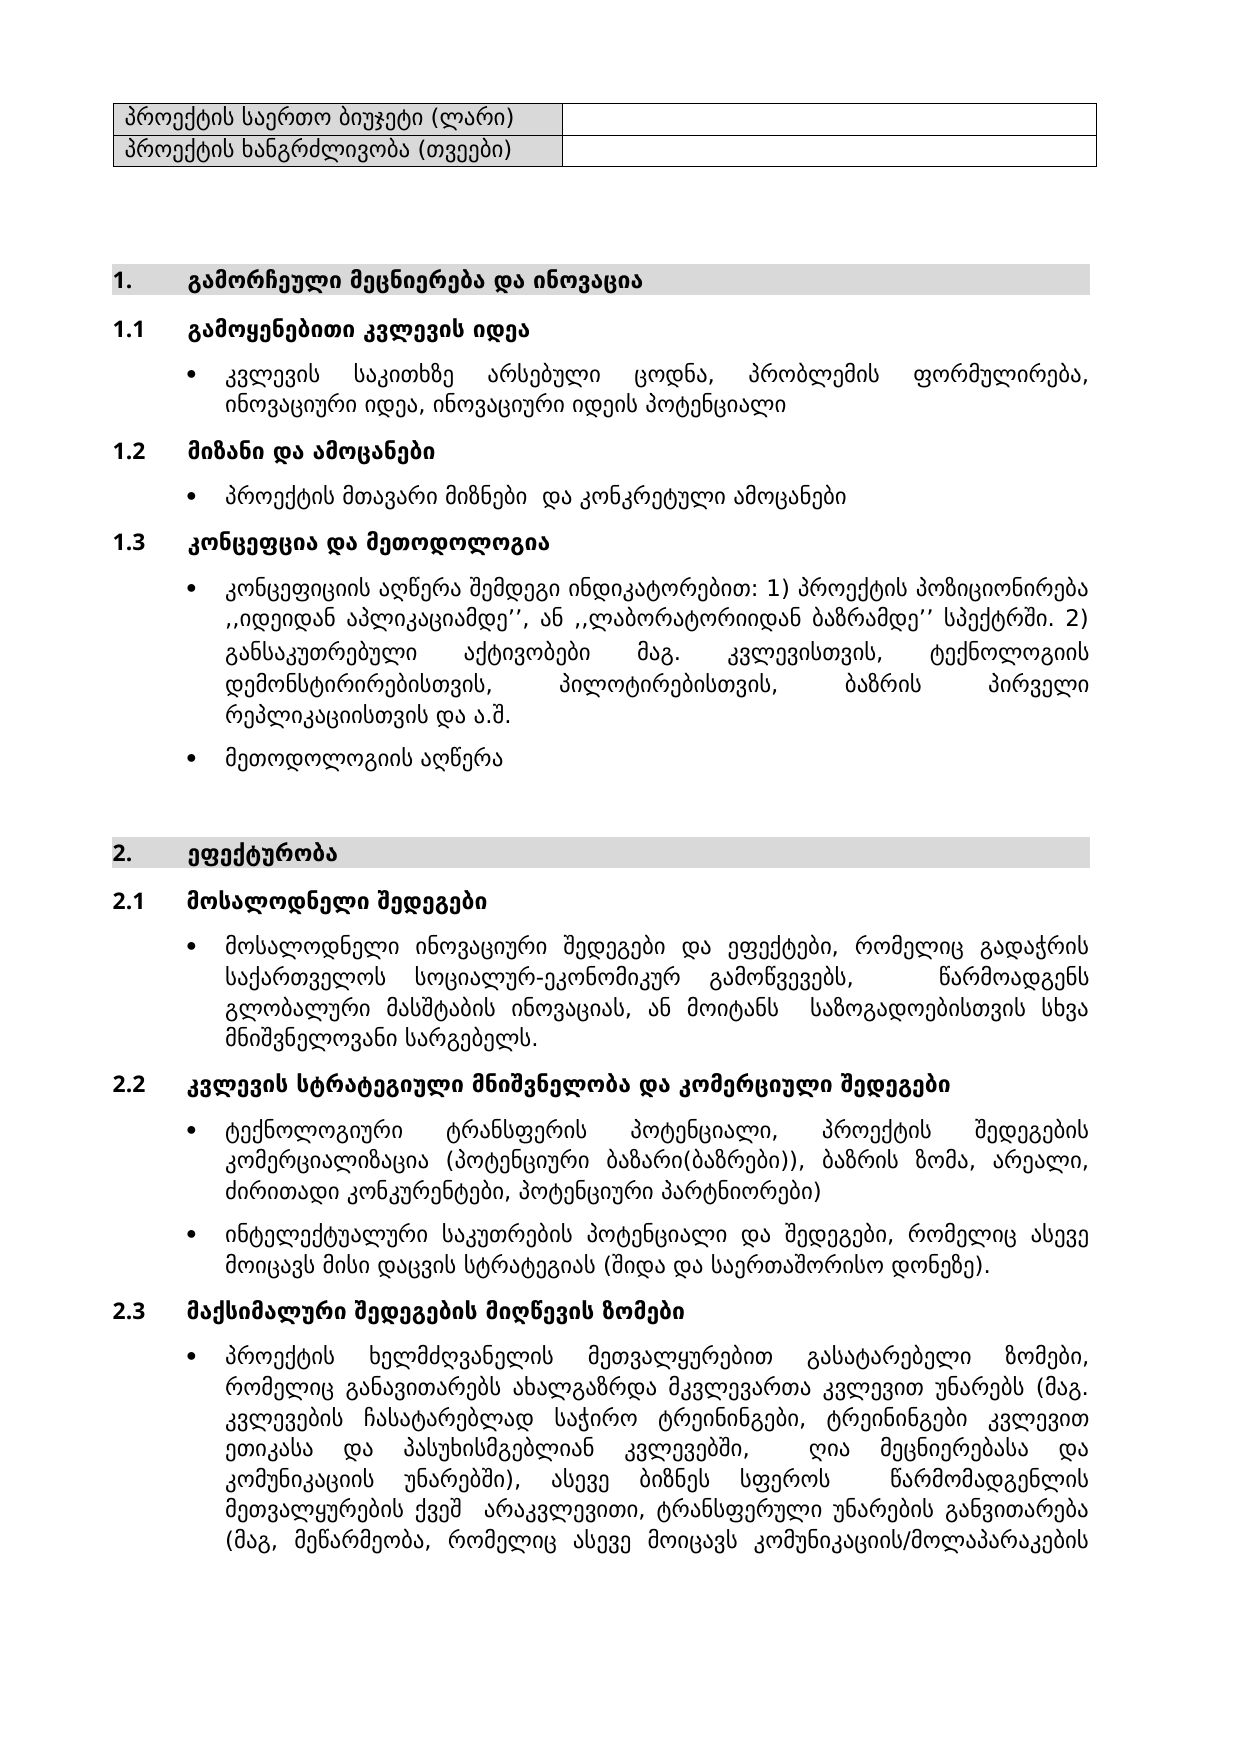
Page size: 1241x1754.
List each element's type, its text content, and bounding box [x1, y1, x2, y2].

text 1.1 გამოყენებითი კვლევის იდეა [112, 313, 1090, 344]
text 1. გამორჩეული მეცნიერება და ინოვაცია [112, 264, 1090, 295]
list მოსალოდნელი ინოვაციური შედეგები და ეფექტები, რომელიც გადაჭრის საქართველოს სოციალურ-ეკონომიკურ გამოწვევებს, წარმოადგენს გლობალური მასშტაბის ინოვაციას, ან მოიტანს საზოგადოებისთვის სხვა მნიშვნელოვანი სარგებელს. [187, 933, 1090, 1052]
table_cell [563, 104, 1096, 135]
list ინტელექტუალური საკუთრების პოტენციალი და შედეგები, რომელიც ასევე მოიცავს მისი დაცვის სტრატეგიას (შიდა და საერთაშორისო დონეზე). [187, 1221, 1090, 1278]
text 1.3 კონცეფცია და მეთოდოლოგია [112, 526, 1090, 558]
list ტექნოლოგიური ტრანსფერის პოტენციალი, პროექტის შედეგების კომერციალიზაცია (პოტენციური ბაზარი(ბაზრები)), ბაზრის ზომა, არეალი, ძირითადი კონკურენტები, პოტენციური პარტნიორები) [187, 1117, 1090, 1205]
list კვლევის საკითხზე არსებული ცოდნა, პრობლემის ფორმულირება, ინოვაციური იდეა, ინოვაციური იდეის პოტენციალი [187, 361, 1090, 418]
table_cell პროექტის ხანგრძლივობა (თვეები) [114, 136, 562, 166]
text 2.3 მაქსიმალური შედეგების მიღწევის ზომები [112, 1295, 1090, 1326]
list პროექტის მთავარი მიზნები და კონკრეტული ამოცანები [187, 483, 1090, 510]
list კონცეფიციის აღწერა შემდეგი ინდიკატორებით: 1) პროექტის პოზიციონირება ,,იდეიდან აპლიკაციამდე’’, ან ,,ლაბორატორიიდან ბაზრამდე’’ სპექტრში. 2) განსაკუთრებული აქტივობები მაგ. კვლევისთვის, ტექნოლოგიის დემონსტირირებისთვის, პილოტირებისთვის, ბაზრის პირველი რეპლიკაციისთვის და ა.შ. [187, 575, 1090, 728]
table_cell [563, 136, 1096, 166]
table_cell პროექტის საერთო ბიუჯეტი (ლარი) [114, 104, 562, 135]
text 2. ეფექტურობა [112, 837, 1090, 868]
list მეთოდოლოგიის აღწერა [187, 745, 1090, 772]
text 2.1 მოსალოდნელი შედეგები [112, 885, 1090, 916]
text 2.2 კვლევის სტრატეგიული მნიშვნელობა და კომერციული შედეგები [112, 1068, 1090, 1100]
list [187, 1343, 1090, 1554]
text 1.2 მიზანი და ამოცანები [112, 435, 1090, 466]
